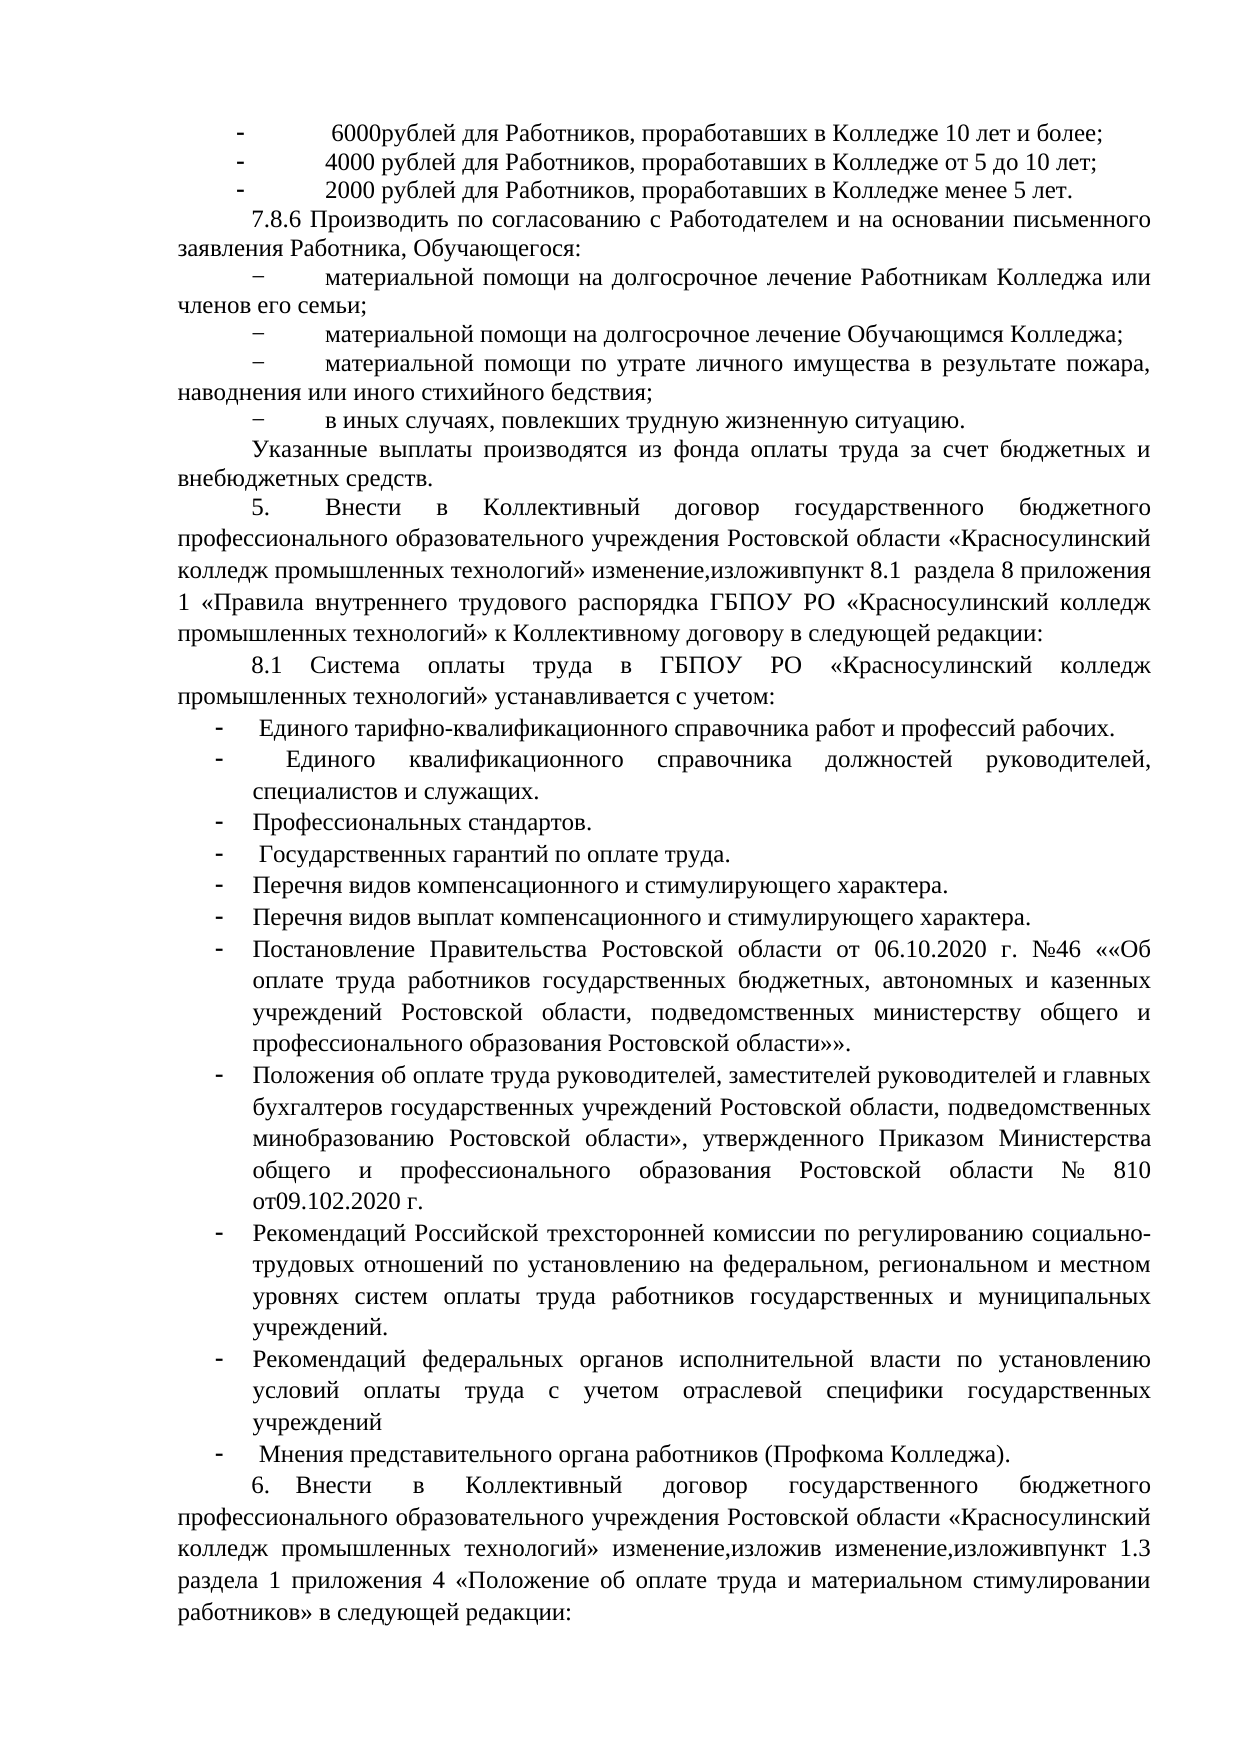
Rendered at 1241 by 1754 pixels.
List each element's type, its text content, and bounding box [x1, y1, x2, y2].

list Профессиональных стандартов. [215, 807, 1152, 836]
list Рекомендаций Российской трехсторонней комиссии по регулированию социально-трудовых отношений по установлению на федеральном, региональном и местном уровнях систем оплаты труда работников государственных и муниципальных учреждений. [215, 1218, 1152, 1341]
list Единого квалификационного справочника должностей руководителей, специалистов и служащих. [215, 744, 1152, 805]
list материальной помощи на долгосрочное лечение Работникам Колледжа или членов его семьи; [177, 262, 1152, 319]
list Государственных гарантий по оплате труда. [215, 839, 1152, 868]
list Мнения представительного органа работников (Профкома Колледжа). [215, 1439, 1152, 1467]
list 2000 рублей для Работников, проработавших в Колледже менее 5 лет. [236, 176, 1152, 204]
list Перечня видов выплат компенсационного и стимулирующего характера. [215, 902, 1152, 931]
list 4000 рублей для Работников, проработавших в Колледже от 5 до 10 лет; [236, 147, 1152, 176]
list Внести в Коллективный договор государственного бюджетного профессионального образовательного учреждения Ростовской области «Красносулинский колледж промышленных технологий» изменение,изложив изменение,изложивпункт 1.3 раздела 1 приложения 4 «Положение об оплате труда и материальном стимулировании работников» в следующей редакции: [177, 1470, 1152, 1625]
text Указанные выплаты производятся из фонда оплаты труда за счет бюджетных и внебюджетных средств. [177, 434, 1152, 492]
list в иных случаях, повлекших трудную жизненную ситуацию. [177, 406, 1152, 434]
list материальной помощи на долгосрочное лечение Обучающимся Колледжа; [177, 319, 1152, 348]
list 6000рублей для Работников, проработавших в Колледже 10 лет и более; [236, 118, 1152, 147]
list Постановление Правительства Ростовской области от 06.10.2020 г. №46 ««Об оплате труда работников государственных бюджетных, автономных и казенных учреждений Ростовской области, подведомственных министерству общего и профессионального образования Ростовской области»». [215, 934, 1152, 1057]
list Внести в Коллективный договор государственного бюджетного профессионального образовательного учреждения Ростовской области «Красносулинский колледж промышленных технологий» изменение,изложивпункт 8.1 раздела 8 приложения 1 «Правила внутреннего трудового распорядка ГБПОУ РО «Красносулинский колледж промышленных технологий» к Коллективному договору в следующей редакции: [177, 492, 1152, 647]
list Перечня видов компенсационного и стимулирующего характера. [215, 871, 1152, 899]
list Положения об оплате труда руководителей, заместителей руководителей и главных бухгалтеров государственных учреждений Ростовской области, подведомственных минобразованию Ростовской области», утвержденного Приказом Министерства общего и профессионального образования Ростовской области № 810 от09.102.2020 г. [215, 1060, 1152, 1215]
list Единого тарифно-квалификационного справочника работ и профессий рабочих. [215, 713, 1152, 742]
text 8.1 Система оплаты труда в ГБПОУ РО «Красносулинский колледж промышленных технологий» устанавливается с учетом: [177, 650, 1152, 710]
list материальной помощи по утрате личного имущества в результате пожара, наводнения или иного стихийного бедствия; [177, 348, 1152, 406]
list Рекомендаций федеральных органов исполнительной власти по установлению условий оплаты труда с учетом отраслевой специфики государственных учреждений [215, 1344, 1152, 1436]
text 7.8.6 Производить по согласованию с Работодателем и на основании письменного заявления Работника, Обучающегося: [177, 204, 1152, 262]
